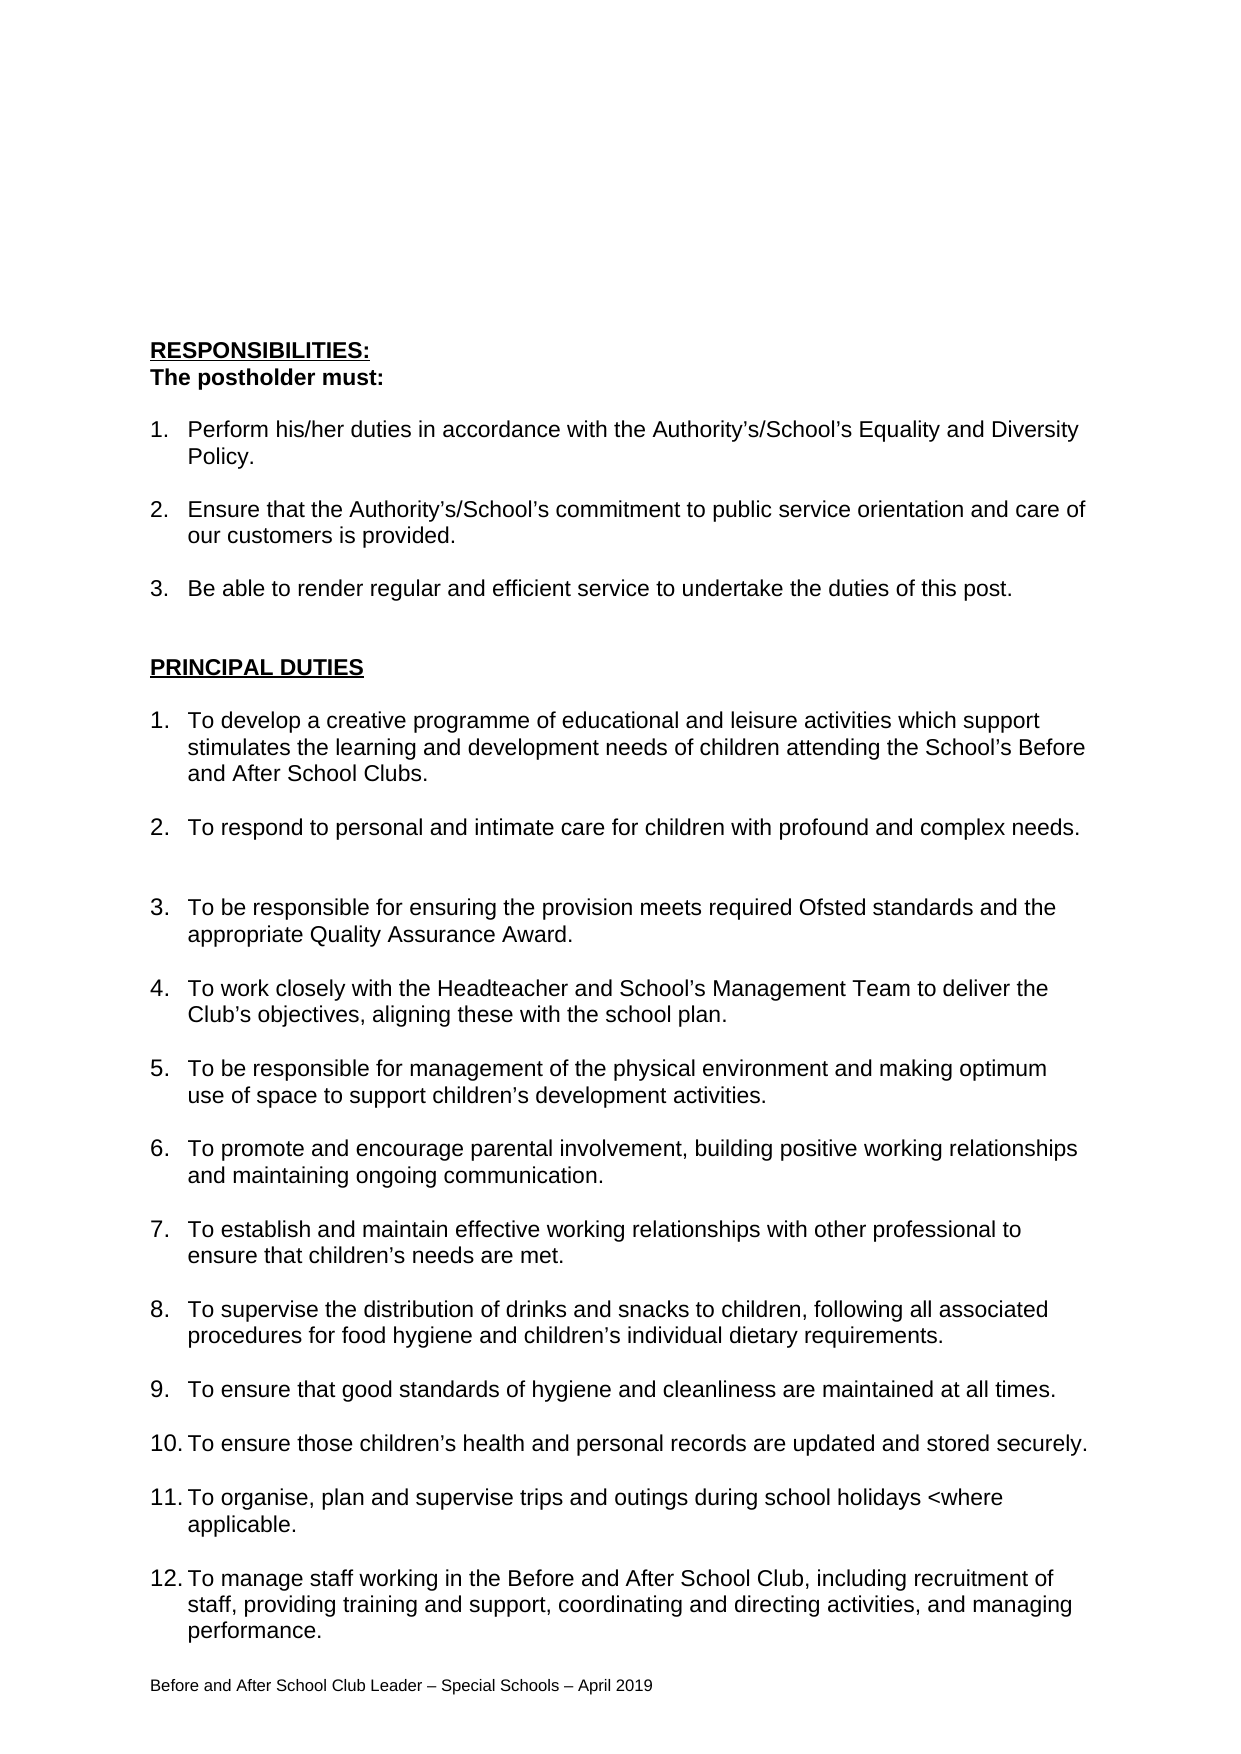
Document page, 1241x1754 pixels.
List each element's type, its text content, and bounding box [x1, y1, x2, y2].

list Be able to render regular and efficient service to undertake the duties of this post. [150, 574, 1090, 601]
list To manage staff working in the Before and After School Club, including recruitment of staff, providing training and support, coordinating and directing activities, and managing performance. [150, 1563, 1090, 1644]
list To ensure that good standards of hygiene and cleanliness are maintained at all times. [150, 1375, 1090, 1403]
text RESPONSIBILITIES: [150, 337, 1090, 364]
subtitle PRINCIPAL DUTIES [150, 654, 1090, 680]
list To be responsible for management of the physical environment and making optimum use of space to support children’s development activities. [150, 1054, 1090, 1108]
text The postholder must: [150, 364, 1090, 390]
list To organise, plan and supervise trips and outings during school holidays <where applicable. [150, 1483, 1090, 1537]
list To be responsible for ensuring the provision meets required Ofsted standards and the appropriate Quality Assurance Award. [150, 893, 1090, 947]
list To supervise the distribution of drinks and snacks to children, following all associated procedures for food hygiene and children’s individual dietary requirements. [150, 1295, 1090, 1349]
list Perform his/her duties in accordance with the Authority’s/School’s Equality and Diversity Policy. [150, 416, 1090, 469]
list Ensure that the Authority’s/School’s commitment to public service orientation and care of our customers is provided. [150, 496, 1090, 548]
list To establish and maintain effective working relationships with other professional to ensure that children’s needs are met. [150, 1214, 1090, 1268]
list To promote and encourage parental involvement, building positive working relationships and maintaining ongoing communication. [150, 1134, 1090, 1188]
list To work closely with the Headteacher and School’s Management Team to deliver the Club’s objectives, aligning these with the school plan. [150, 974, 1090, 1028]
list To develop a creative programme of educational and leisure activities which support stimulates the learning and development needs of children attending the School’s Before and After School Clubs. [150, 706, 1090, 787]
list To ensure those children’s health and personal records are updated and stored securely. [150, 1429, 1090, 1457]
list To respond to personal and intimate care for children with profound and complex needs. [150, 813, 1090, 841]
